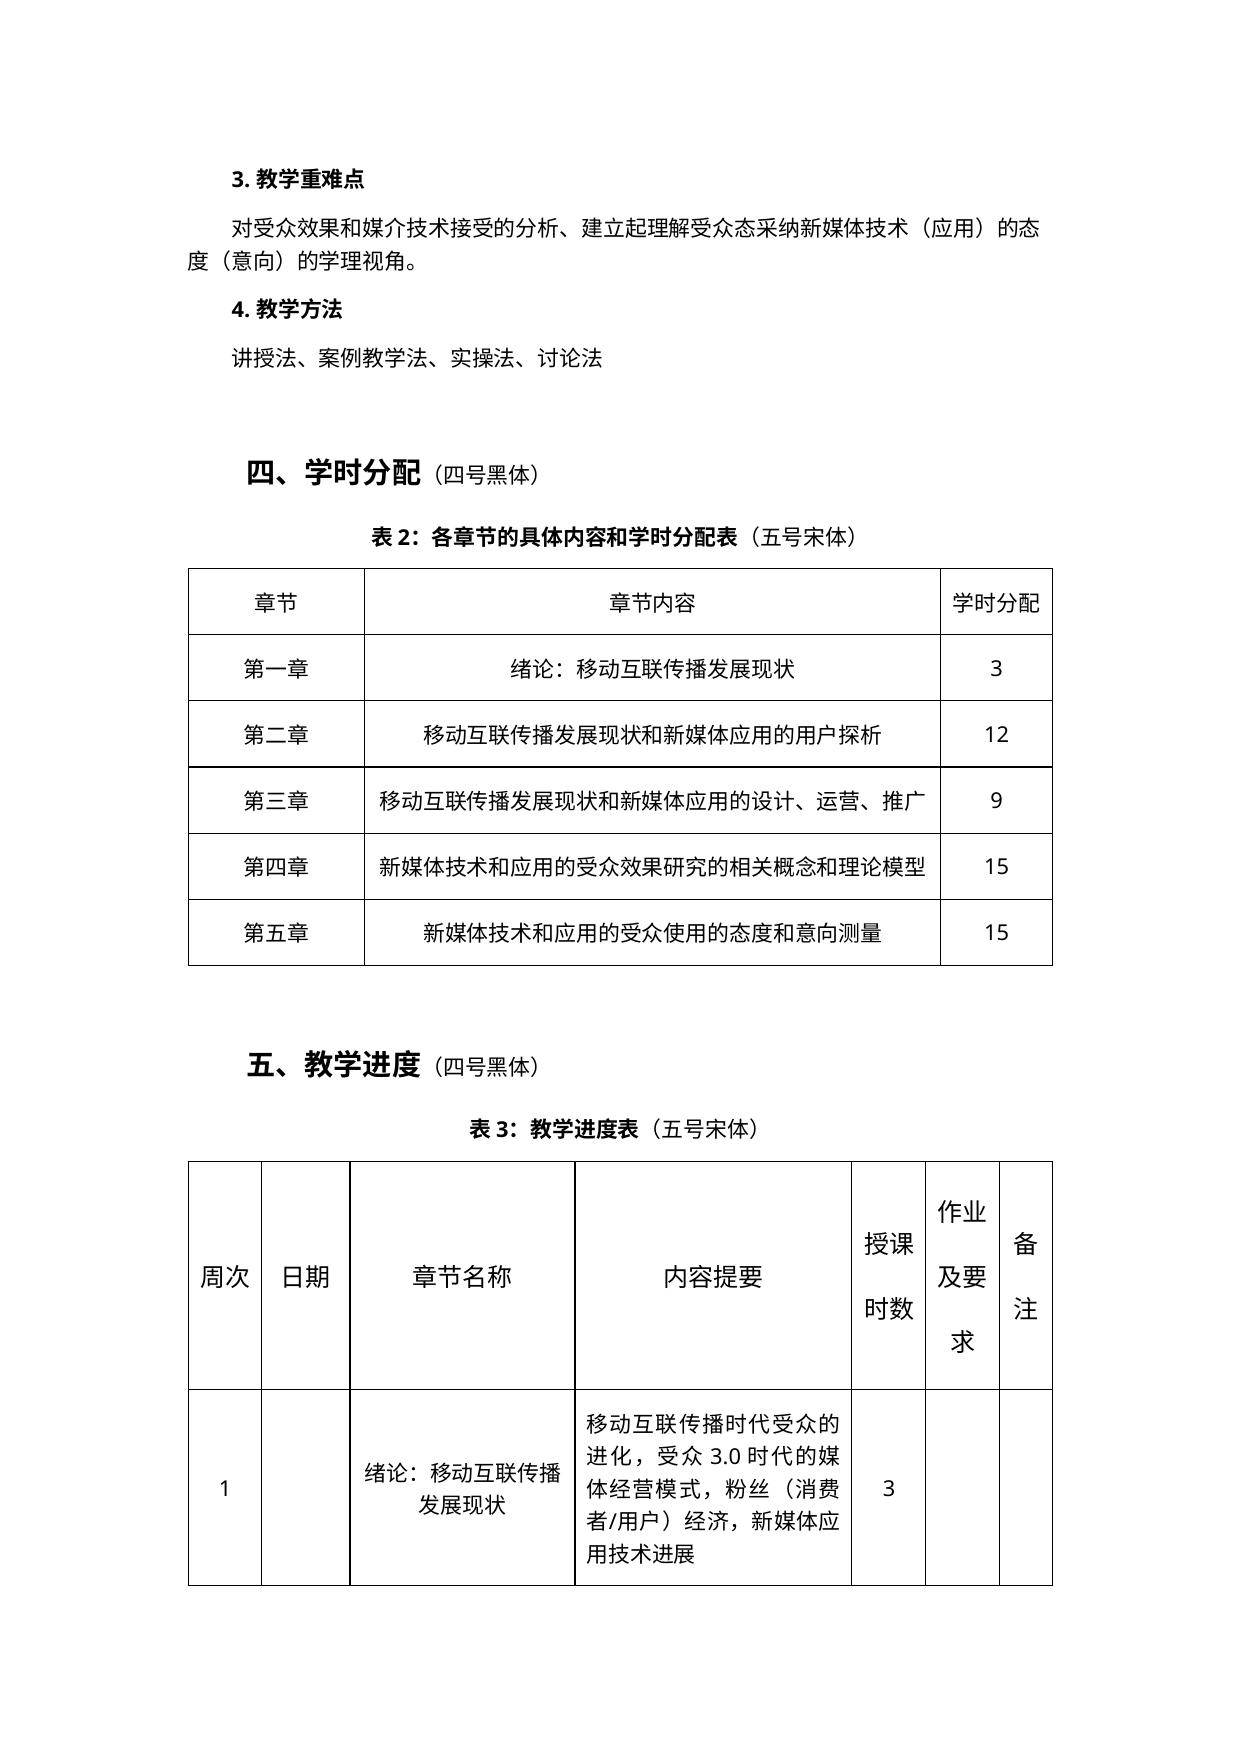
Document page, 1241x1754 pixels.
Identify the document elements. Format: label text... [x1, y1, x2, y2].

text 讲授法、案例教学法、实操法、讨论法 [187, 341, 1053, 373]
table_cell 第三章 [189, 768, 364, 832]
text 四、学时分配（四号黑体） [187, 438, 1053, 503]
text 五、教学进度（四号黑体） [187, 1031, 1053, 1096]
table_cell [1000, 1390, 1052, 1585]
table_cell 12 [941, 701, 1052, 766]
table_cell 1 [189, 1390, 261, 1585]
table_header 备注 [1000, 1162, 1052, 1389]
table_header 章节 [189, 569, 364, 634]
table_cell 移动互联传播发展现状和新媒体应用的设计、运营、推广 [365, 768, 940, 832]
text 表3：教学进度表（五号宋体） [187, 1112, 1053, 1144]
table_cell [926, 1390, 999, 1585]
table_cell 第一章 [189, 635, 364, 700]
table_cell 新媒体技术和应用的受众效果研究的相关概念和理论模型 [365, 834, 940, 898]
table_cell 15 [941, 900, 1052, 964]
table_header 日期 [262, 1162, 349, 1389]
table_cell 第四章 [189, 834, 364, 898]
table_cell 绪论：移动互联传播发展现状 [365, 635, 940, 700]
table_cell 绪论：移动互联传播发展现状 [351, 1390, 574, 1585]
table_header 周次 [189, 1162, 261, 1389]
text 3. 教学重难点 [187, 162, 1053, 194]
table_header 学时分配 [941, 569, 1052, 634]
text 表2：各章节的具体内容和学时分配表（五号宋体） [187, 519, 1053, 552]
table_cell 15 [941, 834, 1052, 898]
table_cell 移动互联传播时代受众的进化，受众3.0时代的媒体经营模式，粉丝（消费者/用户）经济，新媒体应用技术进展 [576, 1390, 851, 1585]
table_cell 移动互联传播发展现状和新媒体应用的用户探析 [365, 701, 940, 766]
table_header 章节名称 [351, 1162, 574, 1389]
table_header 章节内容 [365, 569, 940, 634]
table_cell 第二章 [189, 701, 364, 766]
table_cell 第五章 [189, 900, 364, 964]
table_cell 3 [852, 1390, 925, 1585]
table_header 作业及要求 [926, 1162, 999, 1389]
table_cell 新媒体技术和应用的受众使用的态度和意向测量 [365, 900, 940, 964]
text 对受众效果和媒介技术接受的分析、建立起理解受众态采纳新媒体技术（应用）的态度（意向）的学理视角。 [187, 211, 1053, 276]
table_header 授课时数 [852, 1162, 925, 1389]
text 4. 教学方法 [187, 292, 1053, 324]
table_cell [262, 1390, 349, 1585]
table_cell 3 [941, 635, 1052, 700]
table_header 内容提要 [576, 1162, 851, 1389]
table_cell 9 [941, 768, 1052, 832]
